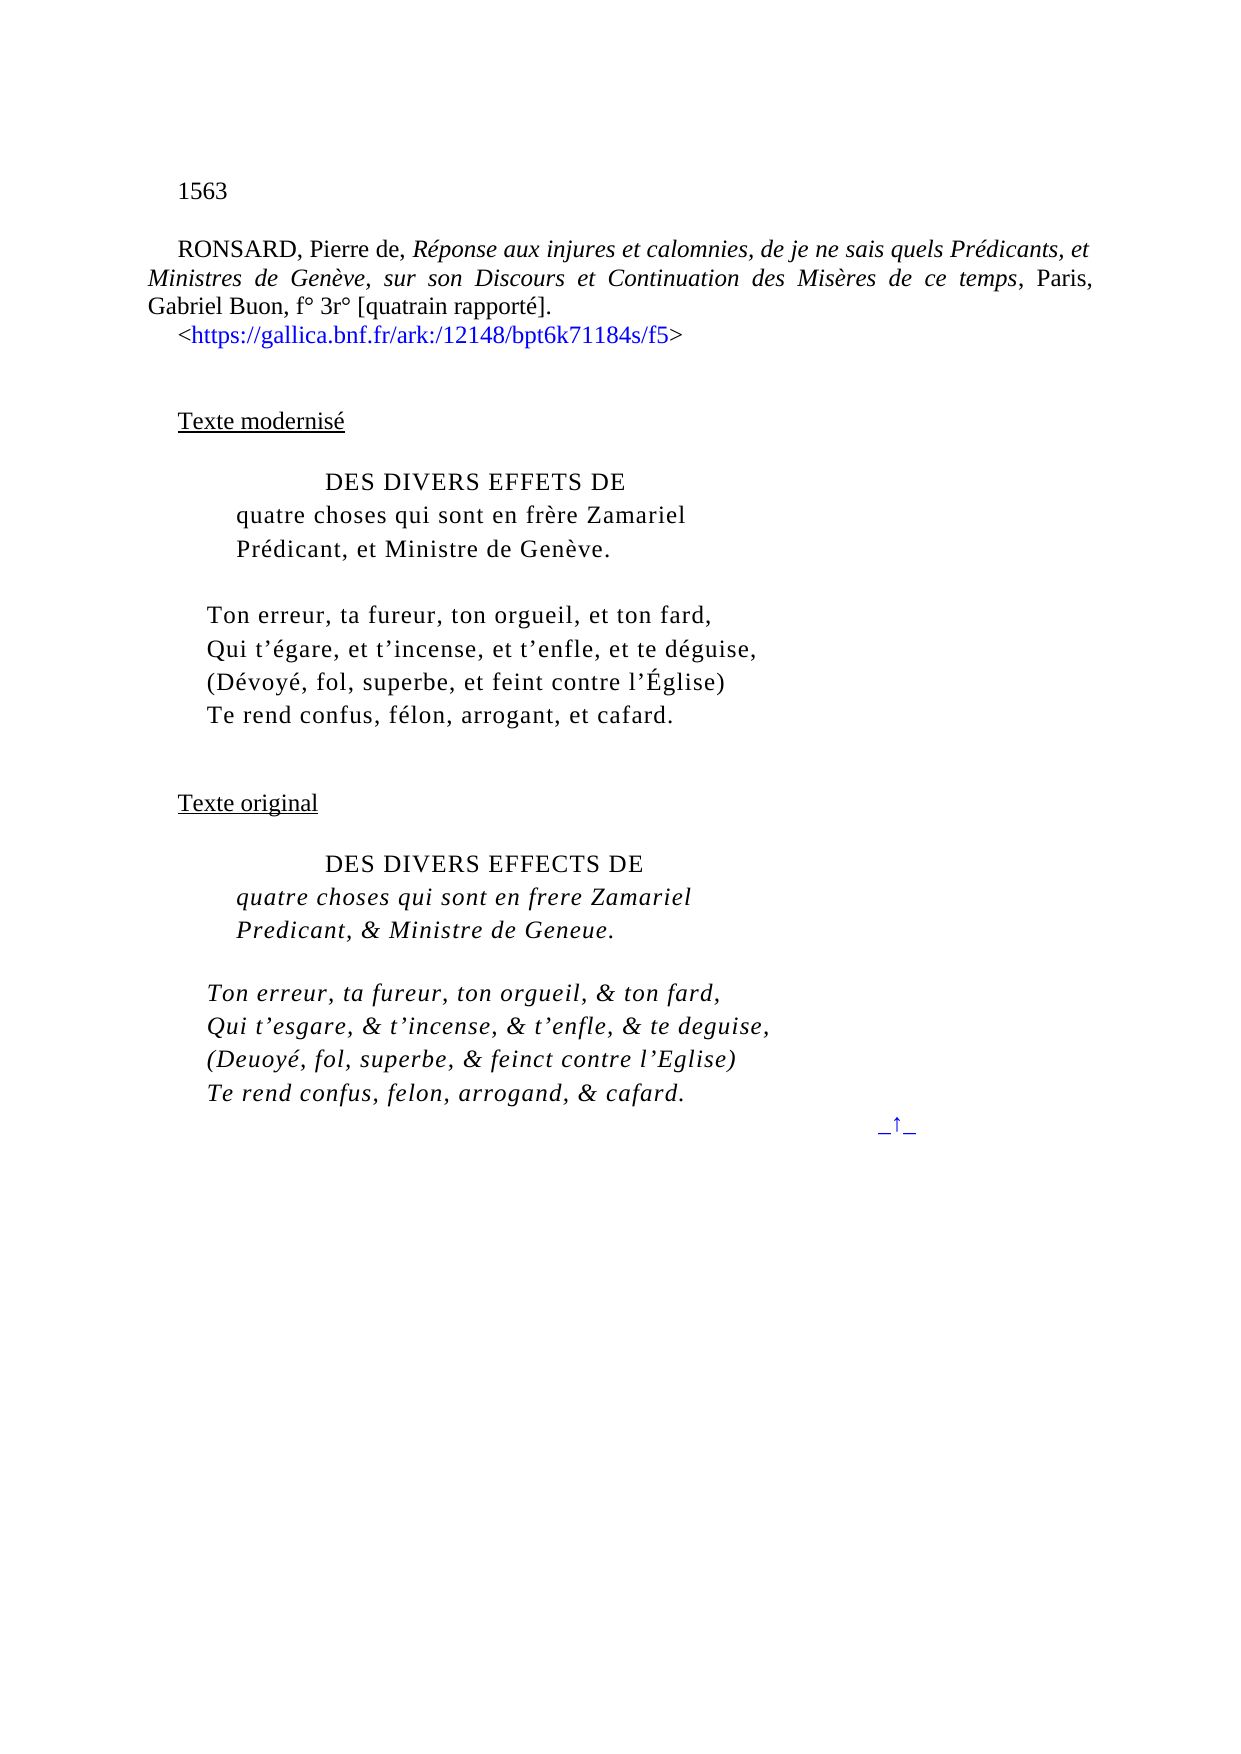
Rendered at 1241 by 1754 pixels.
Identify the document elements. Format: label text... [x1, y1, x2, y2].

text Qui t’égare, et t’incense, et t’enfle, et te déguise, [207, 631, 1093, 664]
text DES DIVERS EFFETS DE [325, 464, 1093, 497]
text Te rend confus, félon, arrogant, et cafard. [207, 697, 1093, 731]
text (Dévoyé, fol, superbe, et feint contre l’Église) [207, 664, 1093, 697]
text Predicant, & Ministre de Geneue. [236, 912, 1093, 946]
text 1563 [148, 176, 1093, 205]
text quatre choses qui sont en frere Zamariel [236, 879, 1093, 912]
text DES DIVERS EFFECTS DE [325, 846, 1093, 879]
text <https://gallica.bnf.fr/ark:/12148/bpt6k71184s/f5> [148, 320, 1093, 349]
text _↑_ [148, 1108, 915, 1136]
text quatre choses qui sont en frère Zamariel [236, 497, 1093, 531]
text Prédicant, et Ministre de Genève. [236, 531, 1093, 564]
text Ton erreur, ta fureur, ton orgueil, et ton fard, [207, 597, 1093, 631]
text Texte modernisé [148, 406, 1093, 435]
text Te rend confus, felon, arrogand, & cafard. [207, 1074, 1093, 1108]
text RONSARD, Pierre de, Réponse aux injures et calomnies, de je ne sais quels Prédicants, et Ministres de Genève, sur son Discours et Continuation des Misères de ce temps, Paris, Gabriel Buon, f° 3r° [quatrain rapporté]. [148, 234, 1093, 320]
text Qui t’esgare, & t’incense, & t’enfle, & te deguise, [207, 1008, 1093, 1041]
text (Deuoyé, fol, superbe, & feinct contre l’Eglise) [207, 1041, 1093, 1074]
text Texte original [148, 788, 1093, 817]
text Ton erreur, ta fureur, ton orgueil, & ton fard, [207, 974, 1093, 1008]
